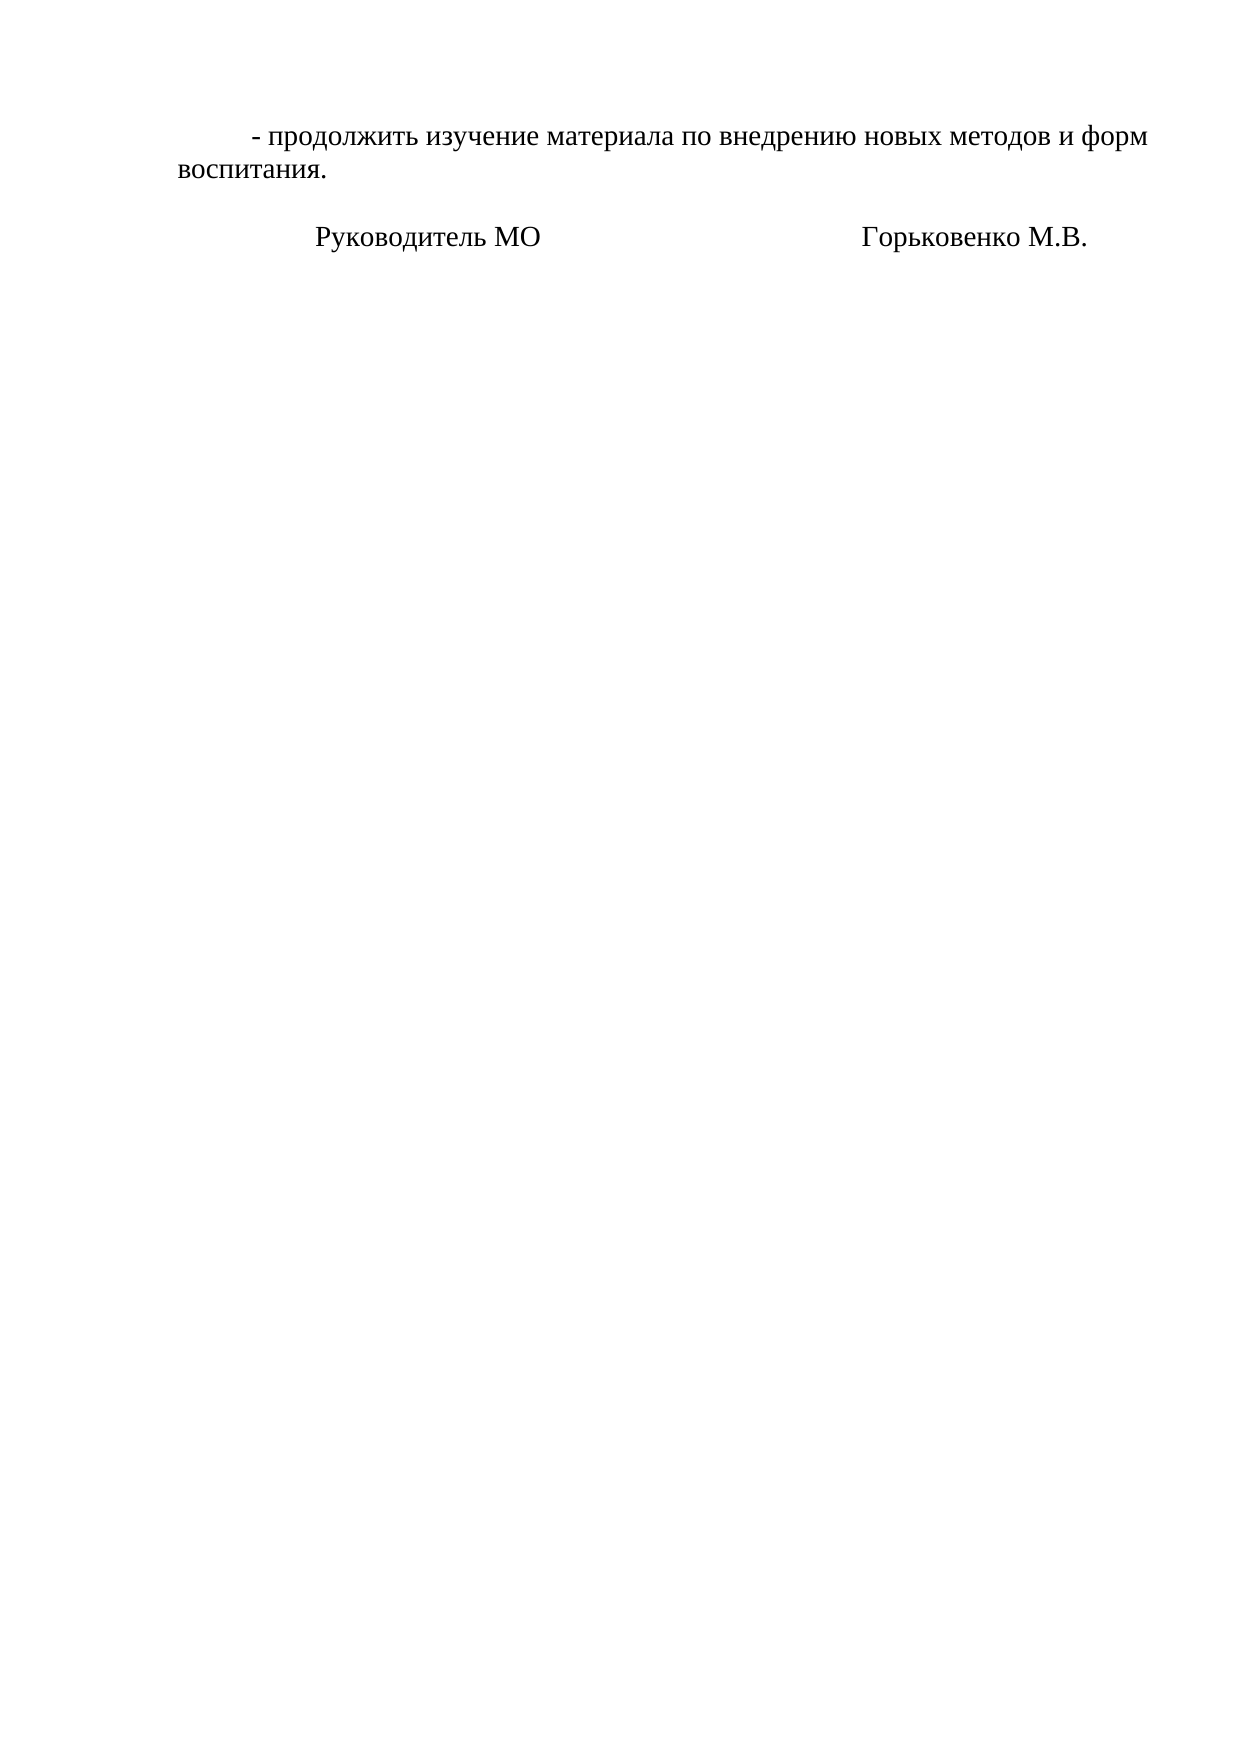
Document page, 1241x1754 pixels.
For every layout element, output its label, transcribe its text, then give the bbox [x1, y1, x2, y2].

text - продолжить изучение материала по внедрению новых методов и форм воспитания. [177, 118, 1152, 185]
text Руководитель МО Горьковенко М.В. [177, 219, 1152, 252]
